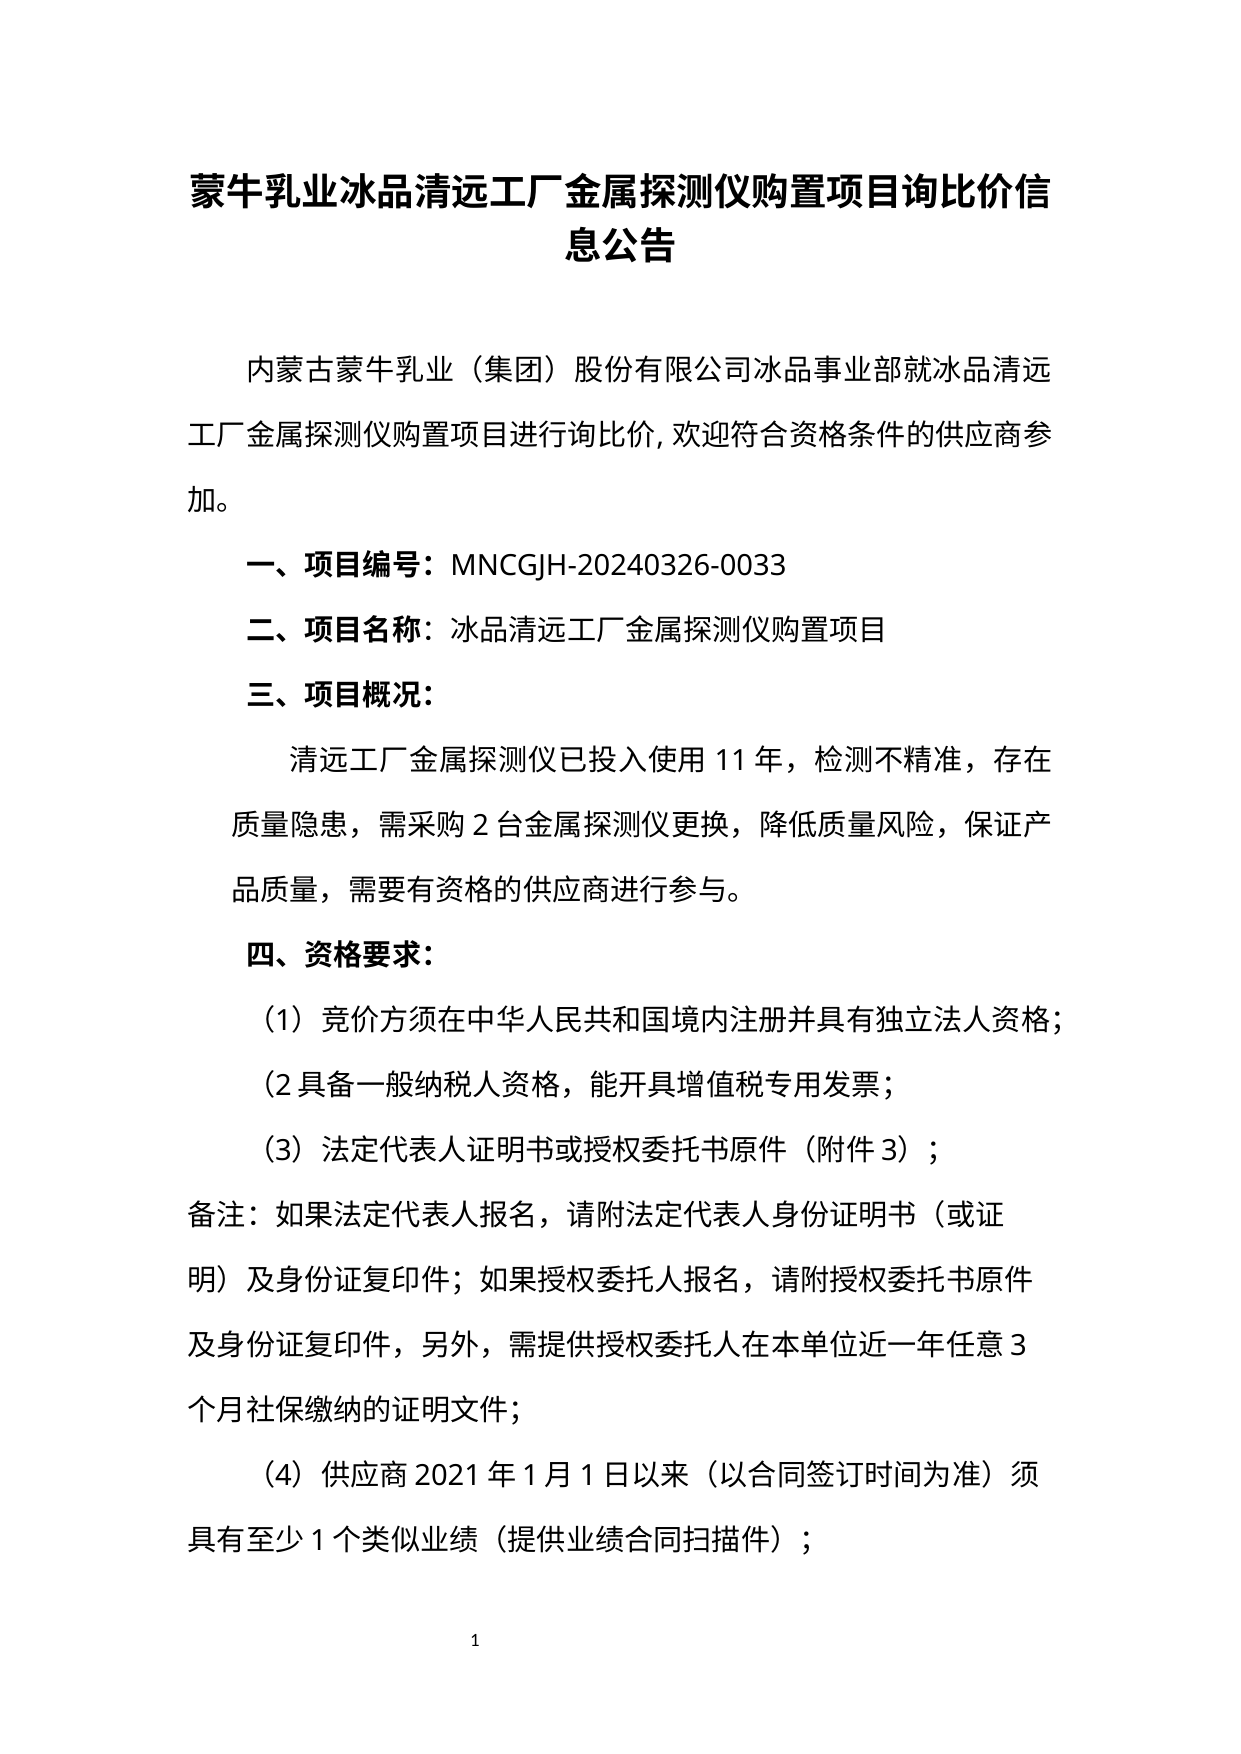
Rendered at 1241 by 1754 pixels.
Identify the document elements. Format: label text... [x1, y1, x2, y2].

text 清远工厂金属探测仪已投入使用11年，检测不精准，存在质量隐患，需采购2台金属探测仪更换，降低质量风险，保证产品质量，需要有资格的供应商进行参与。 [231, 726, 1053, 921]
text （3）法定代表人证明书或授权委托书原件（附件3）； [187, 1116, 1053, 1181]
text 四、资格要求： [187, 921, 1053, 986]
text （2具备一般纳税人资格，能开具增值税专用发票； [187, 1051, 1053, 1116]
text （1）竞价方须在中华人民共和国境内注册并具有独立法人资格； [187, 986, 1053, 1051]
text 内蒙古蒙牛乳业（集团）股份有限公司冰品事业部就冰品清远工厂金属探测仪购置项目进行询比价, 欢迎符合资格条件的供应商参加。 [187, 336, 1053, 531]
text 备注：如果法定代表人报名，请附法定代表人身份证明书（或证明）及身份证复印件；如果授权委托人报名，请附授权委托书原件及身份证复印件，另外，需提供授权委托人在本单位近一年任意3个月社保缴纳的证明文件； [187, 1181, 1053, 1441]
text 三、项目概况： [187, 661, 1053, 726]
text 二、项目名称：冰品清远工厂金属探测仪购置项目 [187, 596, 1053, 661]
text 蒙牛乳业冰品清远工厂金属探测仪购置项目询比价信息公告 [187, 162, 1053, 271]
text （4）供应商2021年1月1日以来（以合同签订时间为准）须具有至少1个类似业绩（提供业绩合同扫描件）； [187, 1441, 1053, 1571]
text 一、项目编号：MNCGJH-20240326-0033 [187, 531, 1053, 596]
